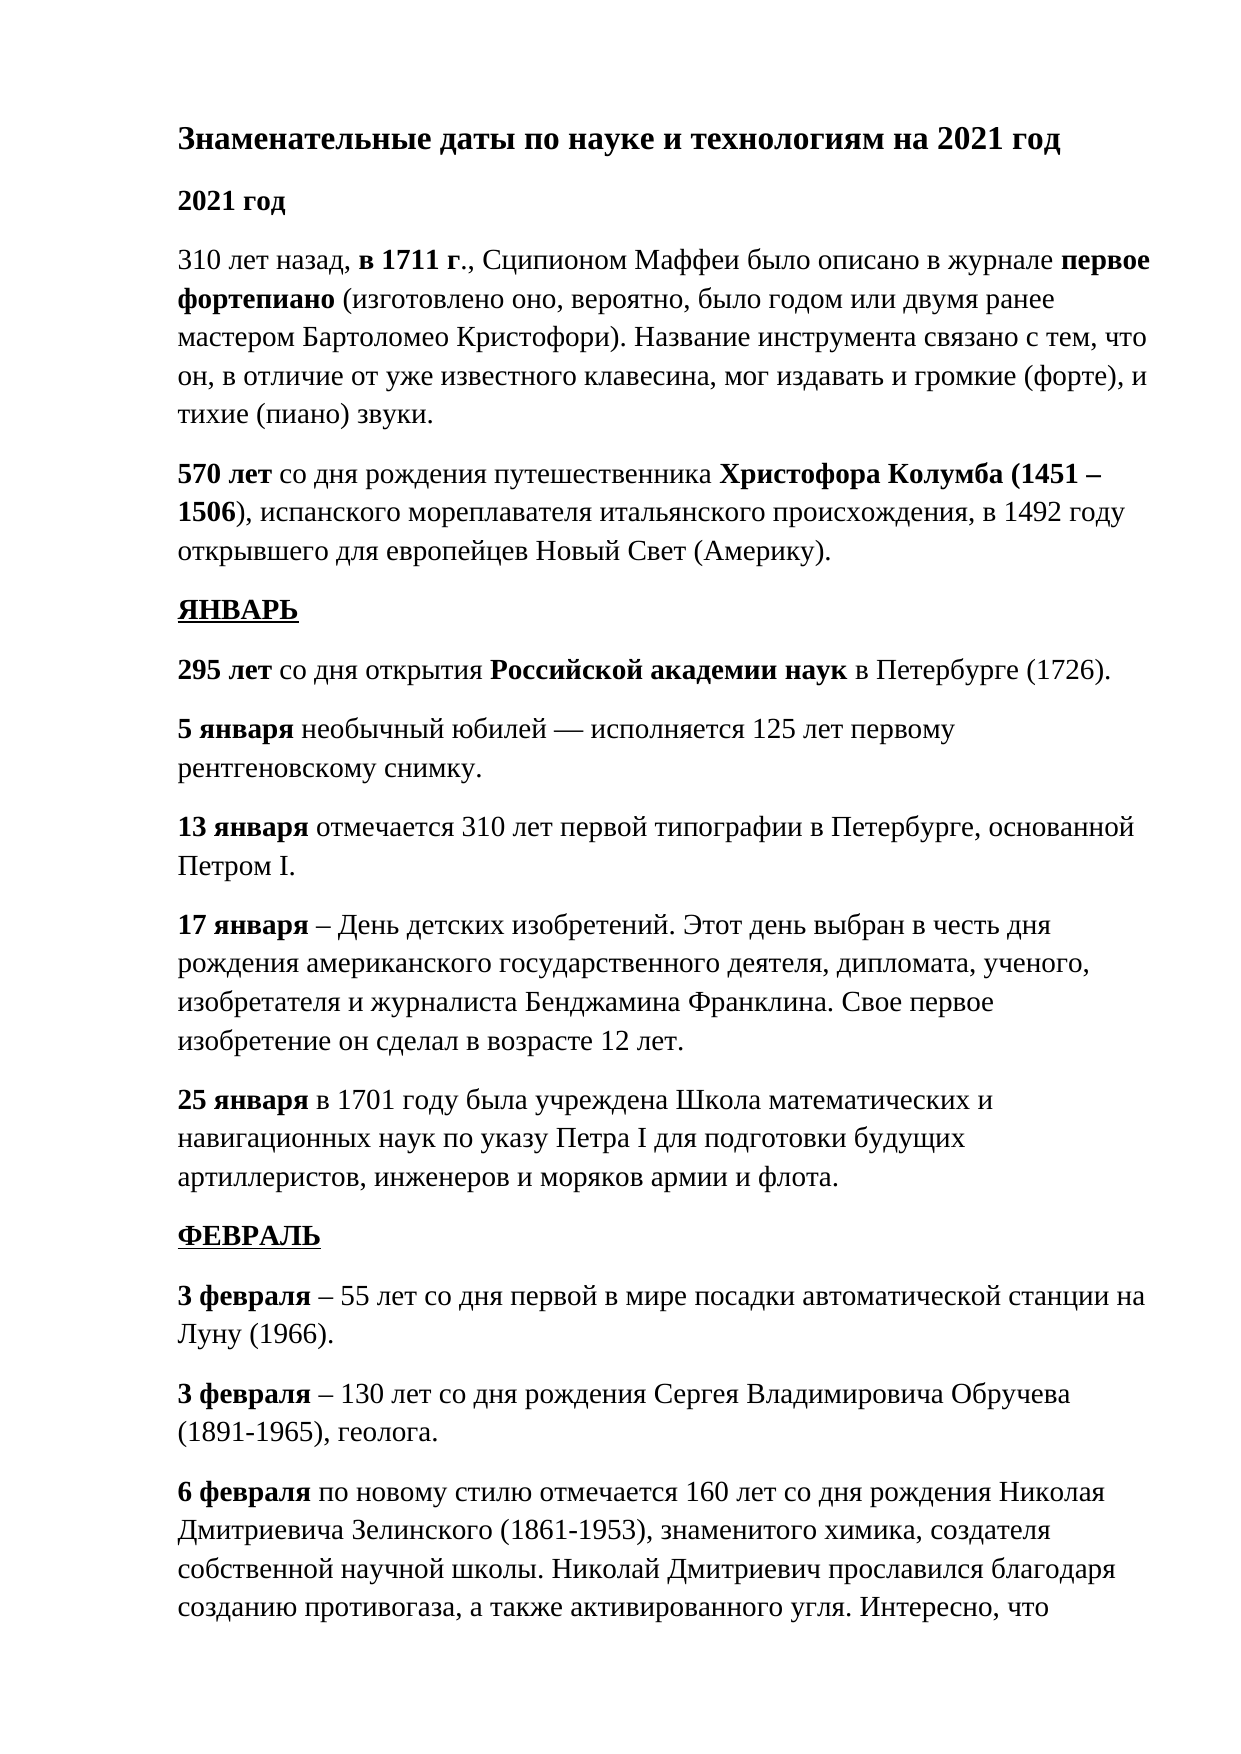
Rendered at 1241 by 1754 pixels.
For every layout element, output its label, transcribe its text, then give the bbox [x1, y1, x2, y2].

text ЯНВАРЬ [177, 592, 1152, 626]
text 295 лет со дня открытия Российской академии наук в Петербурге (1726). [177, 652, 1152, 685]
text ФЕВРАЛЬ [177, 1218, 1152, 1252]
text 5 января необычный юбилей — исполняется 125 лет первому рентгеновскому снимку. [177, 711, 1152, 783]
text 570 лет со дня рождения путешественника Христофора Колумба (1451 – 1506), испанского мореплавателя итальянского происхождения, в 1492 году открывшего для европейцев Новый Свет (Америку). [177, 456, 1152, 567]
text Знаменательные даты по науке и технологиям на 2021 год [177, 118, 1152, 156]
text 2021 год [177, 183, 1152, 217]
text 3 февраля – 130 лет со дня рождения Сергея Владимировича Обручева (1891-1965), геолога. [177, 1376, 1152, 1448]
text 3 февраля – 55 лет со дня первой в мире посадки автоматической станции на Луну (1966). [177, 1278, 1152, 1350]
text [177, 1474, 1152, 1623]
text 25 января в 1701 году была учреждена Школа математических и навигационных наук по указу Петра I для подготовки будущих артиллеристов, инженеров и моряков армии и флота. [177, 1082, 1152, 1193]
text 13 января отмечается 310 лет первой типографии в Петербурге, основанной Петром I. [177, 809, 1152, 881]
text 310 лет назад, в 1711 г., Сципионом Маффеи было описано в журнале первое фортепиано (изготовлено оно, вероятно, было годом или двумя ранее мастером Бартоломео Кристофори). Название инструмента связано с тем, что он, в отличие от уже известного клавесина, мог издавать и громкие (форте), и тихие (пиано) звуки. [177, 242, 1152, 430]
text 17 января – День детских изобретений. Этот день выбран в честь дня рождения американского государственного деятеля, дипломата, ученого, изобретателя и журналиста Бенджамина Франклина. Свое первое изобретение он сделал в возрасте 12 лет. [177, 907, 1152, 1056]
